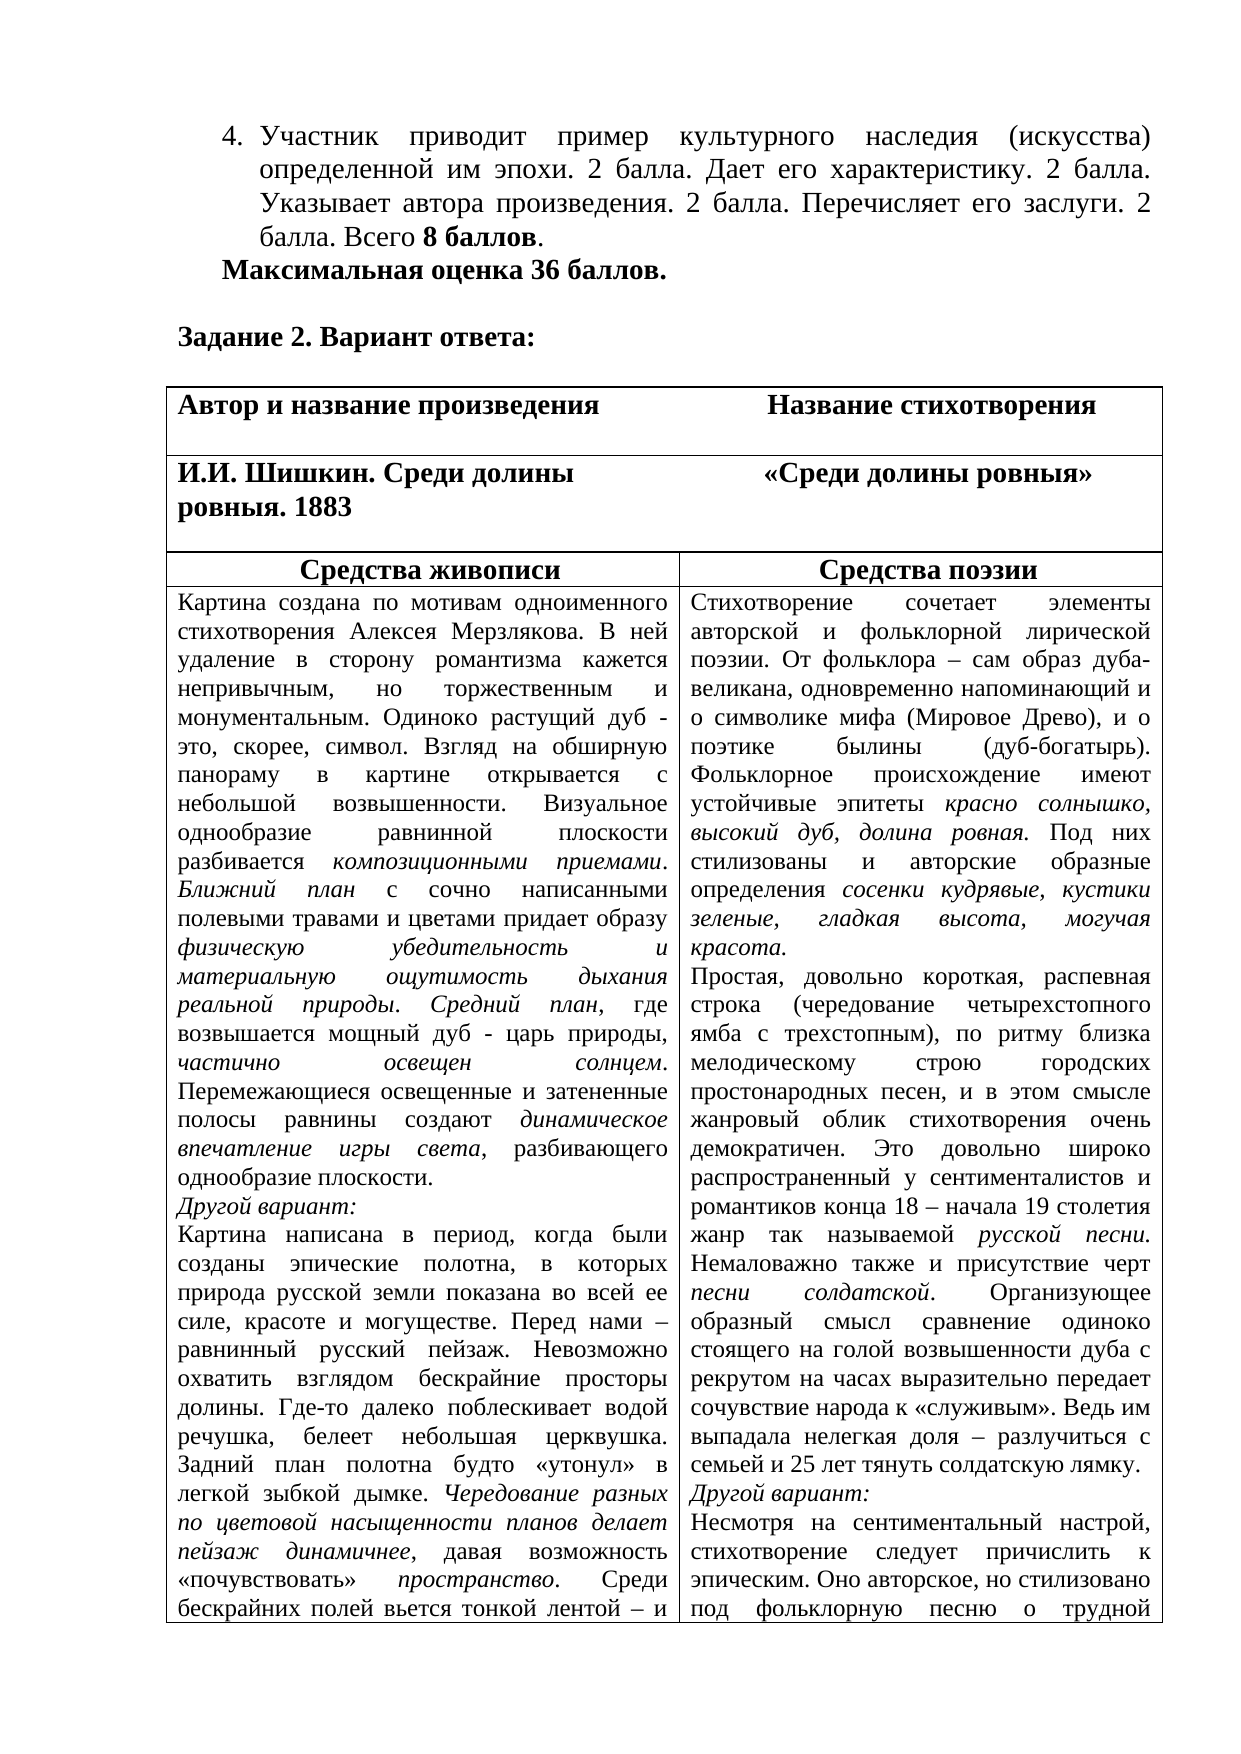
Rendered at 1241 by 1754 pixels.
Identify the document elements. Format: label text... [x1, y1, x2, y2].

list Участник приводит пример культурного наследия (искусства) определенной им эпохи. 2 балла. Дает его характеристику. 2 балла. Указывает автора произведения. 2 балла. Перечисляет его заслуги. 2 балла. Всего 8 баллов. [222, 118, 1152, 252]
text Задание 2. Вариант ответа: [177, 319, 1167, 353]
table_cell Средства поэзии [680, 553, 1162, 586]
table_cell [167, 587, 679, 1622]
table_header Автор и название произведения Название стихотворения [167, 388, 1162, 454]
table_cell И.И. Шишкин. Среди долины «Среди долины ровныя» ровныя. 1883 [167, 456, 1162, 551]
text Максимальная оценка 36 баллов. [177, 252, 1152, 286]
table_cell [680, 587, 1162, 1622]
table_cell Средства живописи [167, 553, 679, 586]
